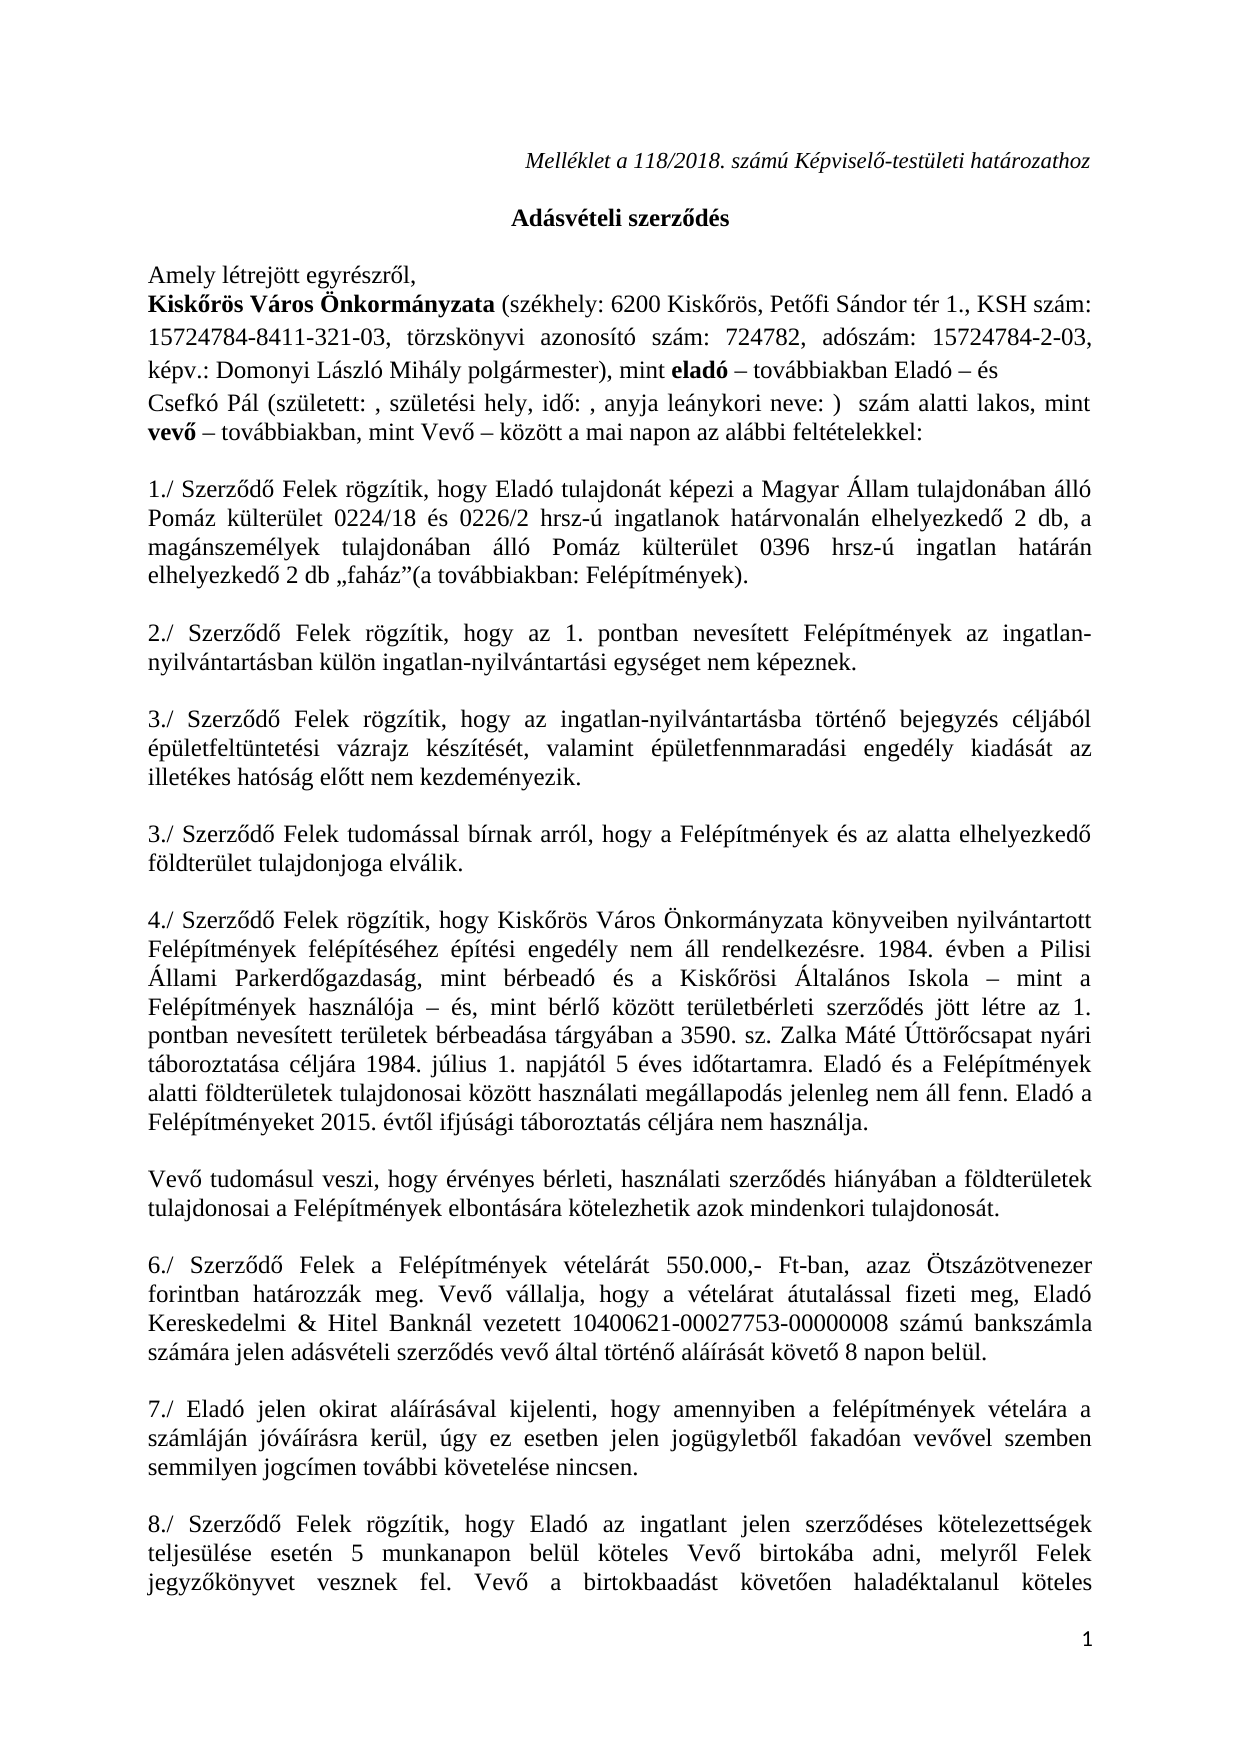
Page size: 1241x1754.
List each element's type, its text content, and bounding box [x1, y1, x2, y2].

text 4./ Szerződő Felek rögzítik, hogy Kiskőrös Város Önkormányzata könyveiben nyilvántartott Felépítmények felépítéséhez építési engedély nem áll rendelkezésre. 1984. évben a Pilisi Állami Parkerdőgazdaság, mint bérbeadó és a Kiskőrösi Általános Iskola – mint a Felépítmények használója – és, mint bérlő között területbérleti szerződés jött létre az 1. pontban nevesített területek bérbeadása tárgyában a 3590. sz. Zalka Máté Úttörőcsapat nyári táboroztatása céljára 1984. július 1. napjától 5 éves időtartamra. Eladó és a Felépítmények alatti földterületek tulajdonosai között használati megállapodás jelenleg nem áll fenn. Eladó a Felépítményeket 2015. évtől ifjúsági táboroztatás céljára nem használja. [148, 906, 1093, 1136]
text Adásvételi szerződés [148, 203, 1093, 231]
text Melléklet a 118/2018. számú Képviselő-testületi határozathoz [148, 148, 1093, 174]
text 6./ Szerződő Felek a Felépítmények vételárát 550.000,- Ft-ban, azaz Ötszázötvenezer forintban határozzák meg. Vevő vállalja, hogy a vételárat átutalással fizeti meg, Eladó Kereskedelmi & Hitel Banknál vezetett 10400621-00027753-00000008 számú bankszámla számára jelen adásvételi szerződés vevő által történő aláírását követő 8 napon belül. [148, 1251, 1093, 1366]
text 3./ Szerződő Felek rögzítik, hogy az ingatlan-nyilvántartásba történő bejegyzés céljából épületfeltüntetési vázrajz készítését, valamint épületfennmaradási engedély kiadását az illetékes hatóság előtt nem kezdeményezik. [148, 704, 1093, 791]
text Kiskőrös Város Önkormányzata (székhely: 6200 Kiskőrös, Petőfi Sándor tér 1., KSH szám: 15724784-8411-321-03, törzskönyvi azonosító szám: 724782, adószám: 15724784-2-03, képv.: Domonyi László Mihály polgármester), mint eladó – továbbiakban Eladó – és [148, 289, 1093, 384]
text Amely létrejött egyrészről, [148, 260, 1093, 289]
text Csefkó Pál (született: , születési hely, idő: , anyja leánykori neve: ) szám alatti lakos, mint vevő – továbbiakban, mint Vevő – között a mai napon az alábbi feltételekkel: [148, 388, 1093, 446]
text 1./ Szerződő Felek rögzítik, hogy Eladó tulajdonát képezi a Magyar Állam tulajdonában álló Pomáz külterület 0224/18 és 0226/2 hrsz-ú ingatlanok határvonalán elhelyezkedő 2 db, a magánszemélyek tulajdonában álló Pomáz külterület 0396 hrsz-ú ingatlan határán elhelyezkedő 2 db „faház”(a továbbiakban: Felépítmények). [148, 474, 1093, 589]
text 3./ Szerződő Felek tudomással bírnak arról, hogy a Felépítmények és az alatta elhelyezkedő földterület tulajdonjoga elválik. [148, 819, 1093, 877]
text 2./ Szerződő Felek rögzítik, hogy az 1. pontban nevesített Felépítmények az ingatlan-nyilvántartásban külön ingatlan-nyilvántartási egységet nem képeznek. [148, 618, 1093, 676]
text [148, 1509, 1093, 1596]
text Vevő tudomásul veszi, hogy érvényes bérleti, használati szerződés hiányában a földterületek tulajdonosai a Felépítmények elbontására kötelezhetik azok mindenkori tulajdonosát. [148, 1164, 1093, 1222]
text 7./ Eladó jelen okirat aláírásával kijelenti, hogy amennyiben a felépítmények vételára a számláján jóváírásra kerül, úgy ez esetben jelen jogügyletből fakadóan vevővel szemben semmilyen jogcímen további követelése nincsen. [148, 1394, 1093, 1481]
